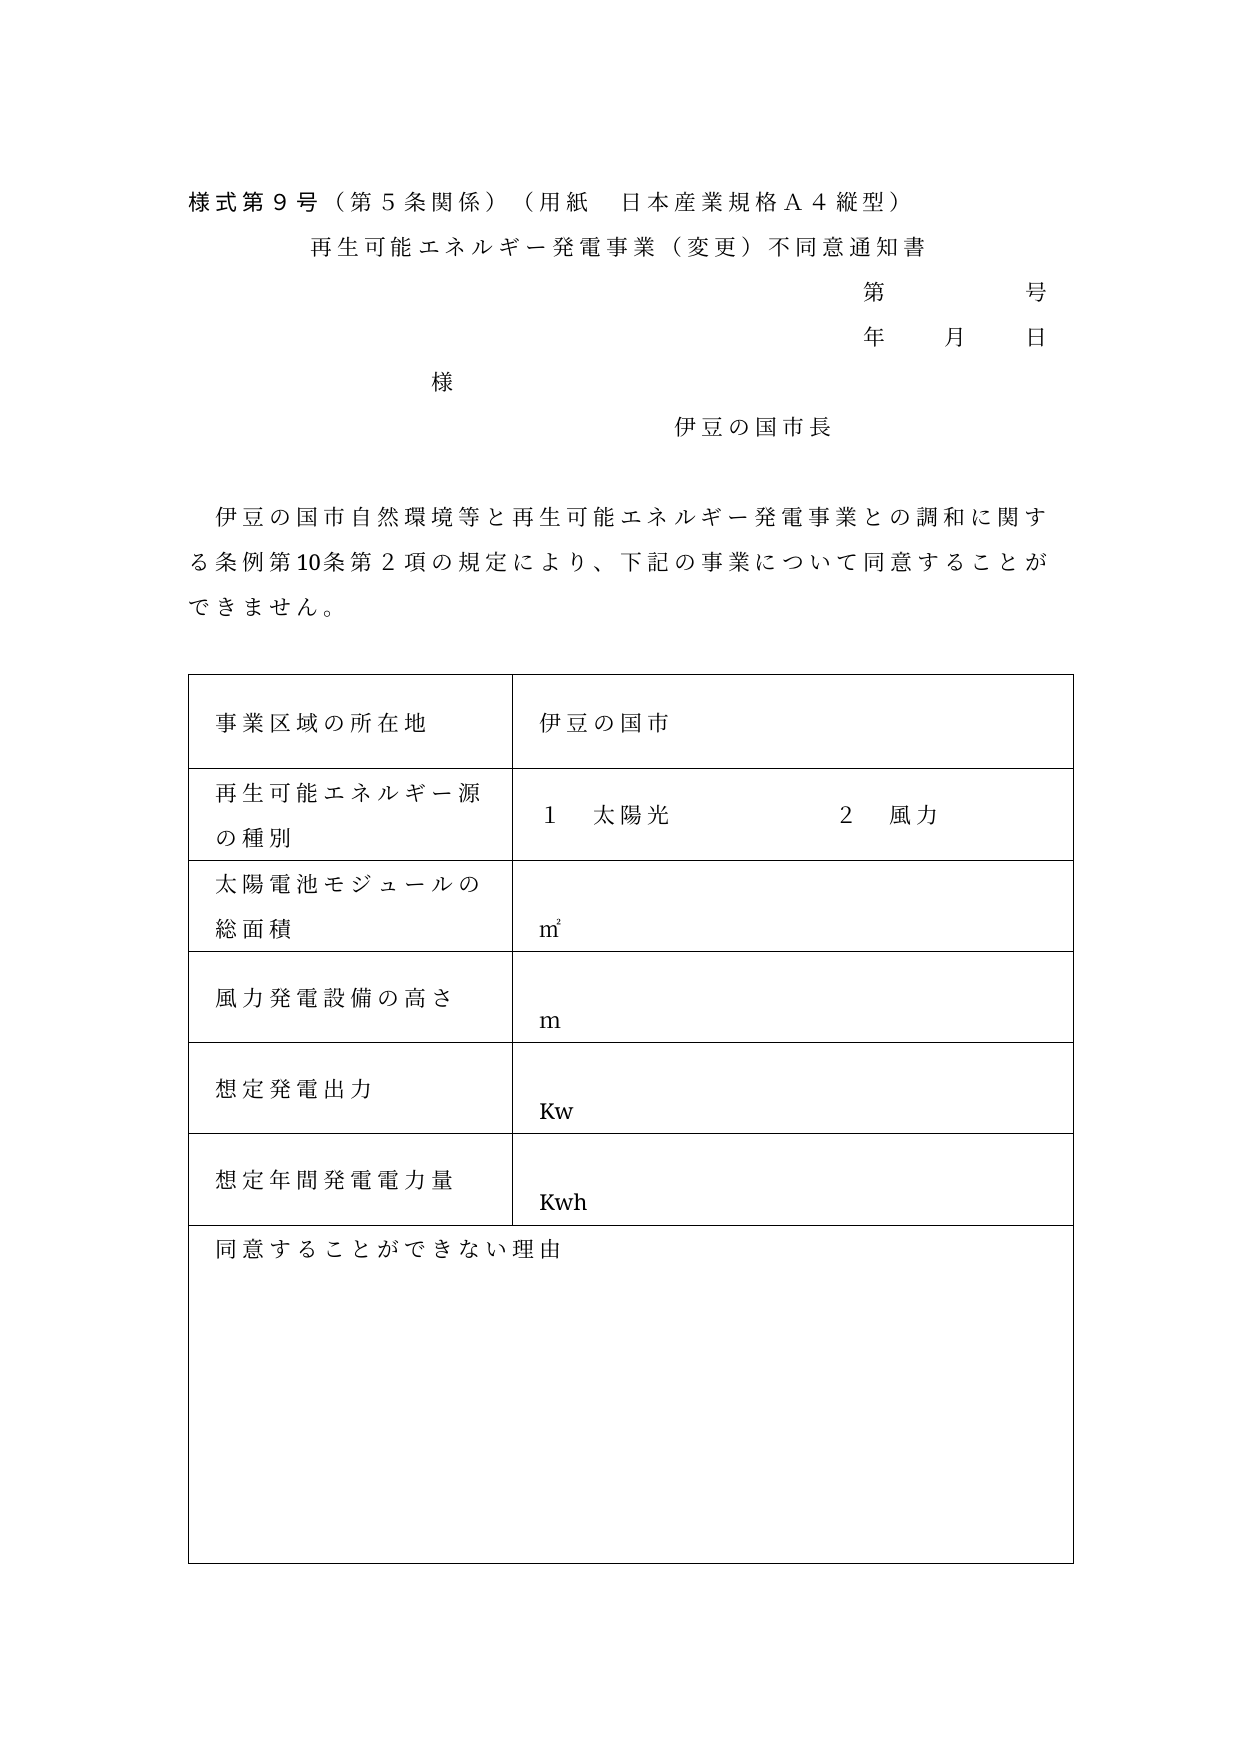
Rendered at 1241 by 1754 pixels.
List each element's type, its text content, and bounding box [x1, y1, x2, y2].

table_cell 同意することができない理由 [189, 1226, 1073, 1563]
table_cell 想定発電出力 [189, 1043, 512, 1133]
table_cell 想定年間発電電力量 [189, 1134, 512, 1224]
text 年 月 日 [188, 313, 1052, 358]
table_cell Kw [513, 1043, 1073, 1133]
text 伊豆の国市長 [188, 403, 1052, 448]
text 様式第９号（第５条関係）（用紙 日本産業規格Ａ４縦型） [188, 178, 1052, 223]
table_header 伊豆の国市 [513, 675, 1073, 768]
table_cell Kwh [513, 1134, 1073, 1224]
table_cell 再生可能エネルギー源の種別 [189, 769, 512, 859]
table_header 事業区域の所在地 [189, 675, 512, 768]
text 様 [188, 358, 1052, 403]
text 第 号 [188, 268, 1052, 313]
table_cell 風力発電設備の高さ [189, 952, 512, 1042]
text 伊豆の国市自然環境等と再生可能エネルギー発電事業との調和に関する条例第10条第２項の規定により、下記の事業について同意することができません。 [188, 493, 1052, 629]
table_cell ㎡ [513, 861, 1073, 951]
text 再生可能エネルギー発電事業（変更）不同意通知書 [188, 223, 1052, 268]
table_cell ｍ [513, 952, 1073, 1042]
table_cell １ 太陽光 ２ 風力 [513, 769, 1073, 859]
table_cell 太陽電池モジュールの総面積 [189, 861, 512, 951]
